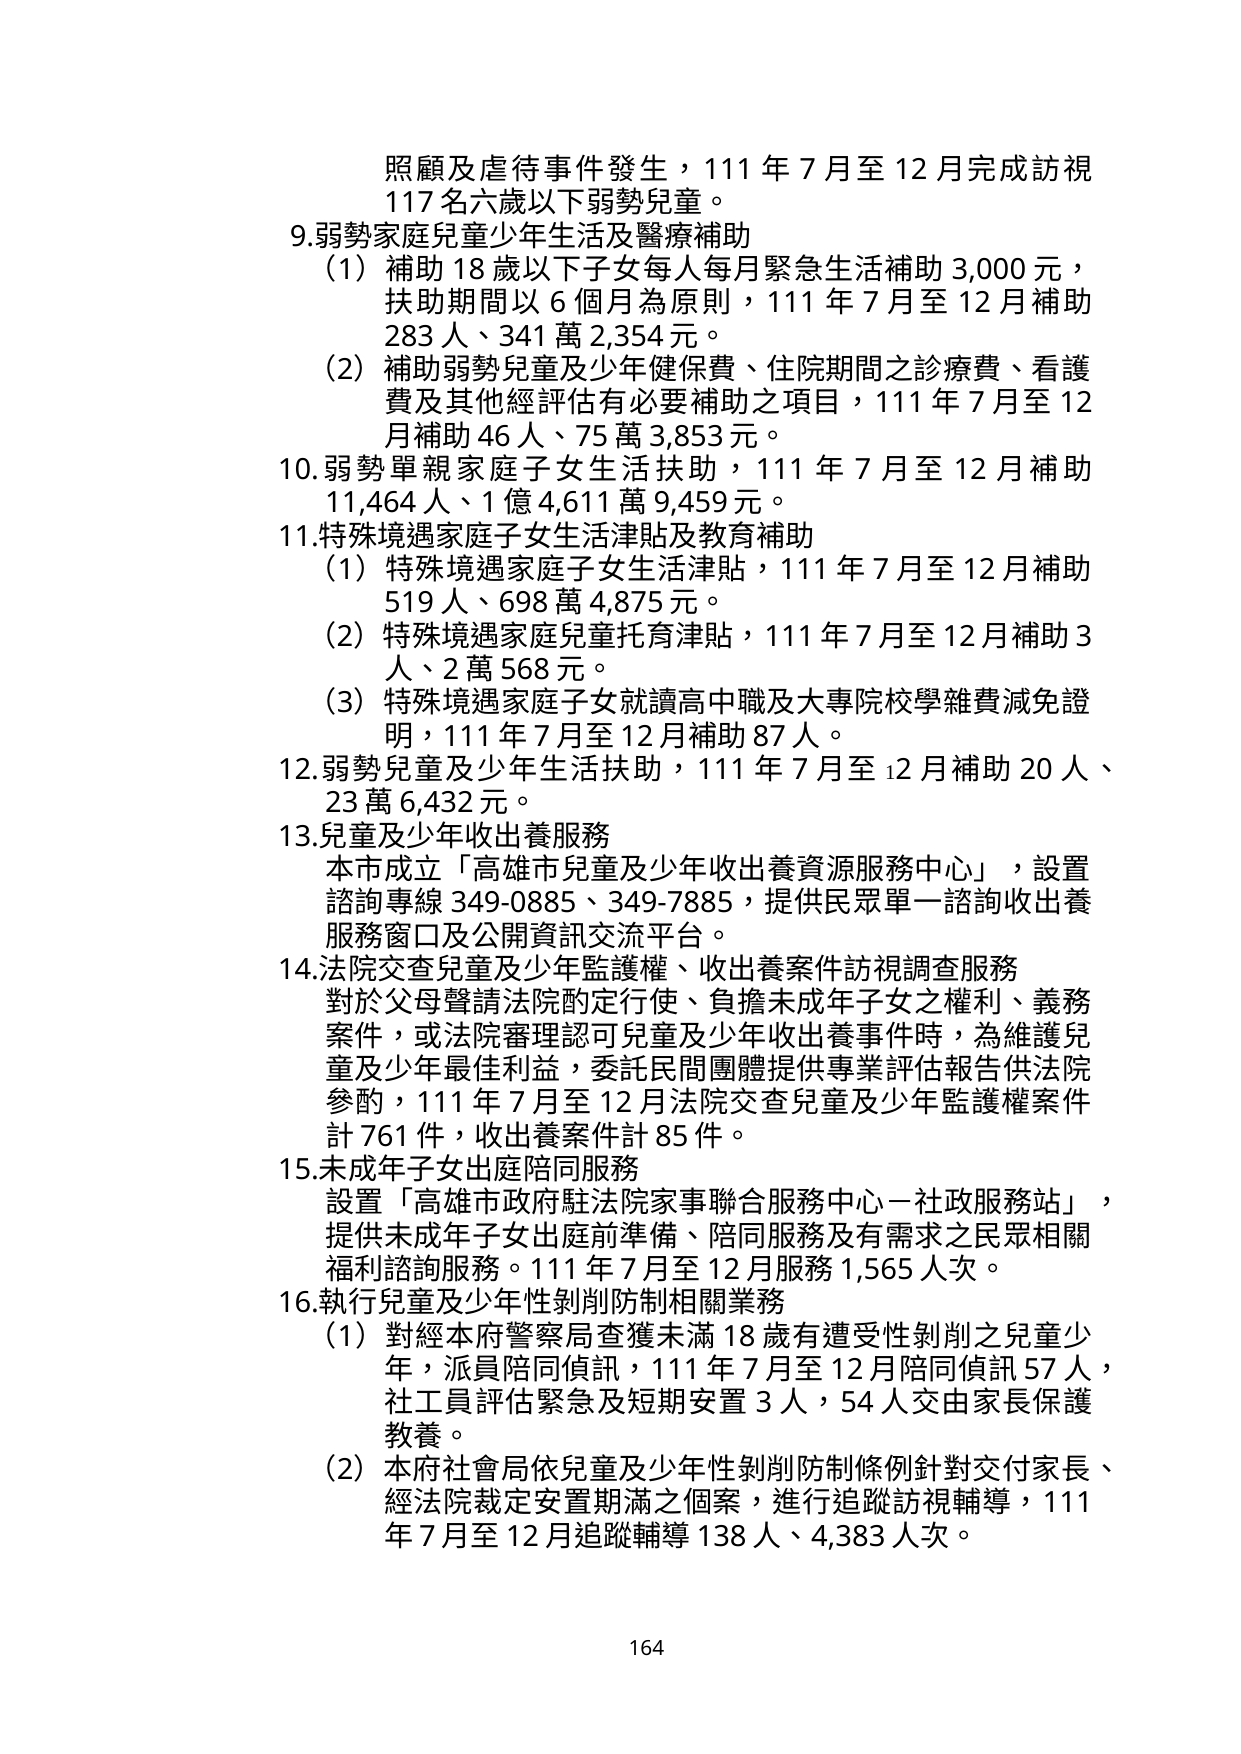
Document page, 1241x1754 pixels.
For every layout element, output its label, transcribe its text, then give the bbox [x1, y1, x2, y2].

text 11.特殊境遇家庭子女生活津貼及教育補助 [278, 519, 1092, 553]
text 9.弱勢家庭兒童少年生活及醫療補助 [289, 219, 1092, 253]
text 13.兒童及少年收出養服務 [278, 819, 1092, 853]
text （2）特殊境遇家庭兒童托育津貼，111年7月至12月補助3人、2萬568元。 [307, 619, 1092, 686]
text 14.法院交查兒童及少年監護權、收出養案件訪視調查服務 [278, 953, 1092, 986]
text 設置「高雄市政府駐法院家事聯合服務中心－社政服務站」，提供未成年子女出庭前準備、陪同服務及有需求之民眾相關福利諮詢服務。111年7月至12月服務1,565人次。 [325, 1186, 1092, 1286]
text （1）對經本府警察局查獲未滿18歲有遭受性剝削之兒童少年，派員陪同偵訊，111年7月至12月陪同偵訊57人，社工員評估緊急及短期安置3人，54人交由家長保護教養。 [307, 1319, 1092, 1453]
text 10.弱勢單親家庭子女生活扶助，111年7月至12月補助11,464人、1億4,611萬9,459元。 [278, 453, 1092, 519]
text 16.執行兒童及少年性剝削防制相關業務 [278, 1286, 1092, 1319]
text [307, 153, 1092, 219]
text （1）補助18歲以下子女每人每月緊急生活補助3,000元，扶助期間以6個月為原則，111年7月至12月補助283人、341萬2,354元。 [307, 253, 1092, 353]
text 本市成立「高雄市兒童及少年收出養資源服務中心」，設置諮詢專線349-0885、349-7885，提供民眾單一諮詢收出養服務窗口及公開資訊交流平台。 [325, 853, 1092, 953]
text （2）補助弱勢兒童及少年健保費、住院期間之診療費、看護費及其他經評估有必要補助之項目，111年7月至12月補助46人、75萬3,853元。 [307, 353, 1092, 453]
text 12.弱勢兒童及少年生活扶助，111年7月至12月補助20人、23萬6,432元。 [278, 753, 1092, 819]
text （1）特殊境遇家庭子女生活津貼，111年7月至12月補助519人、698萬4,875元。 [307, 553, 1092, 619]
text （2）本府社會局依兒童及少年性剝削防制條例針對交付家長、經法院裁定安置期滿之個案，進行追蹤訪視輔導，111年7月至12月追蹤輔導138人、4,383人次。 [307, 1453, 1092, 1553]
text 對於父母聲請法院酌定行使、負擔未成年子女之權利、義務案件，或法院審理認可兒童及少年收出養事件時，為維護兒童及少年最佳利益，委託民間團體提供專業評估報告供法院參酌，111年7月至12月法院交查兒童及少年監護權案件計761件，收出養案件計85件。 [325, 986, 1092, 1153]
text （3）特殊境遇家庭子女就讀高中職及大專院校學雜費減免證明，111年7月至12月補助87人。 [307, 686, 1092, 753]
text 15.未成年子女出庭陪同服務 [278, 1153, 1092, 1186]
